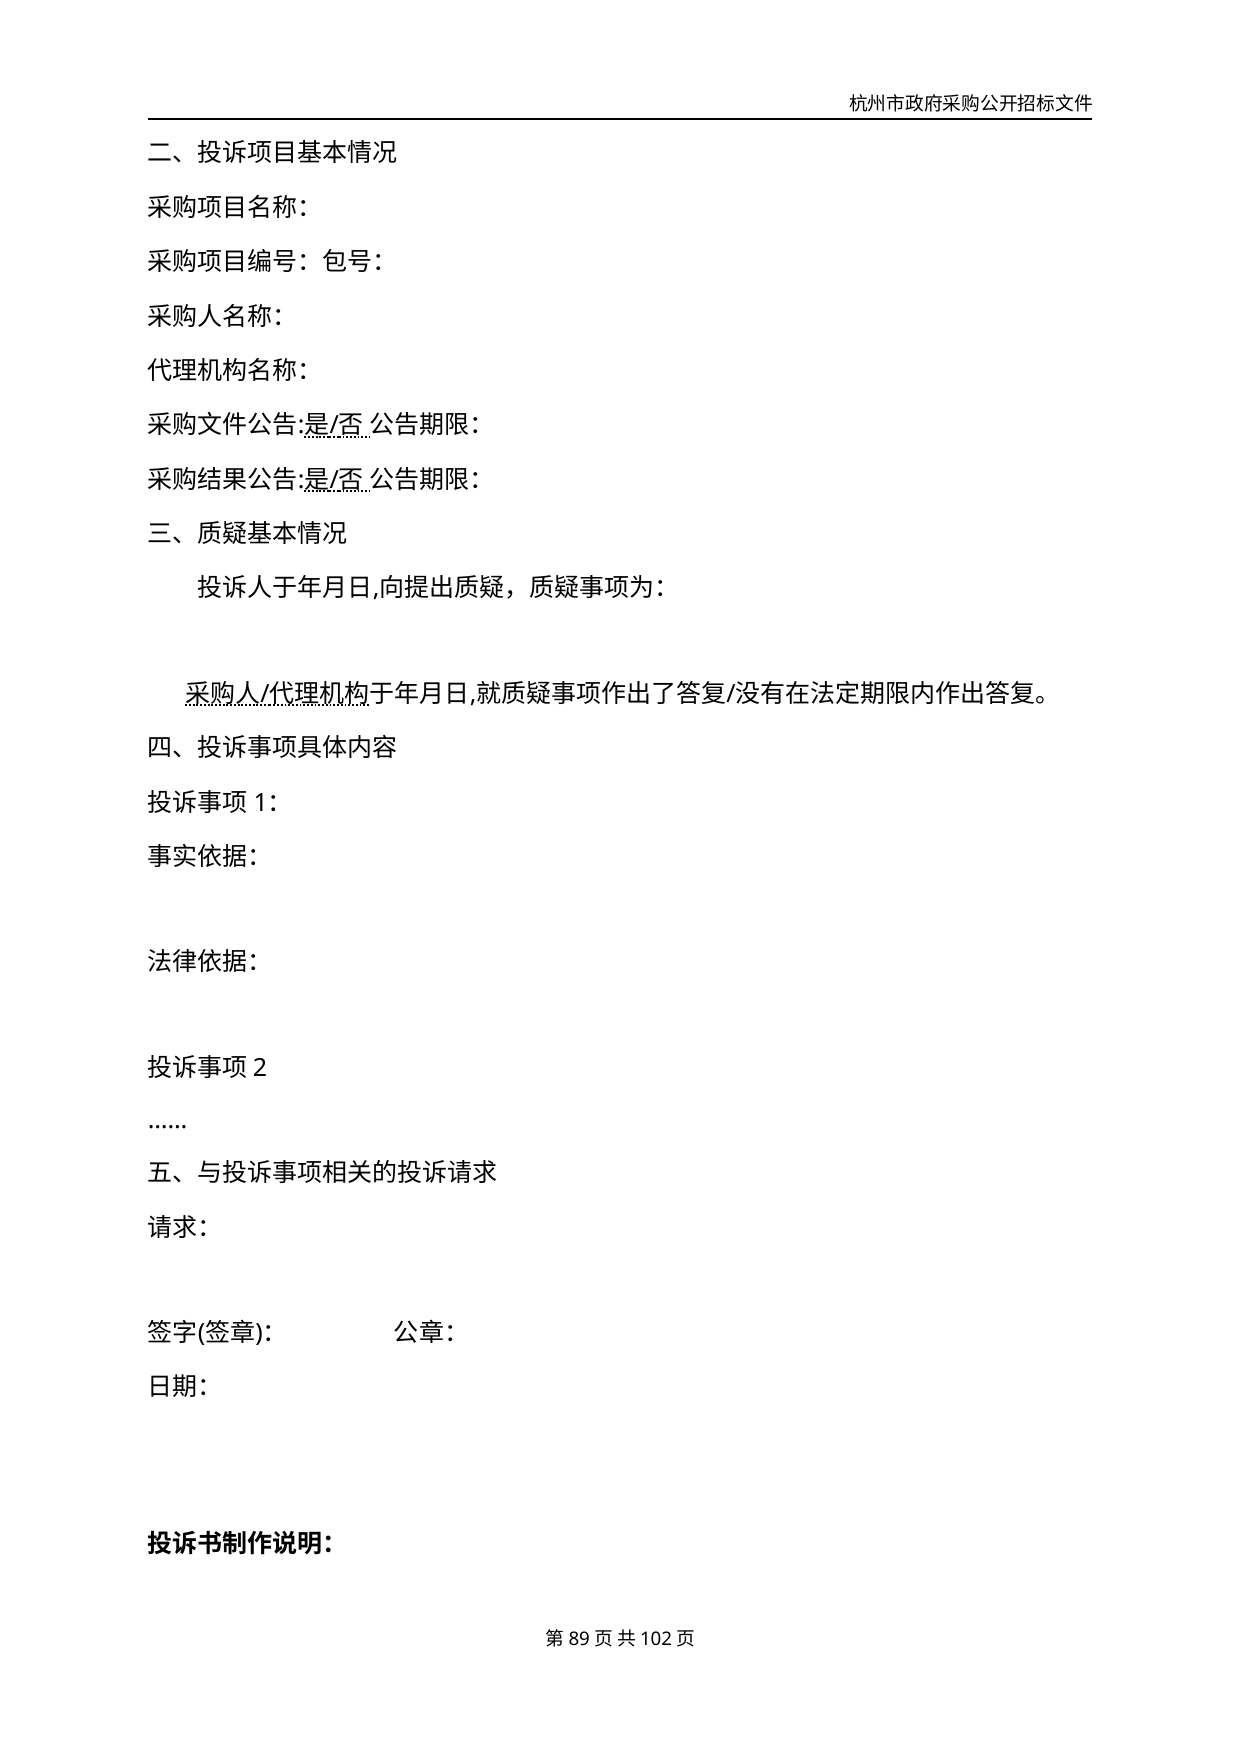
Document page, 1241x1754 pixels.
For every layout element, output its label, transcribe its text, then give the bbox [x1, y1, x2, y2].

text 事实依据： [148, 836, 1092, 873]
text 投诉事项 1： [148, 782, 1092, 818]
text 投诉书制作说明： [148, 1523, 1092, 1559]
text 三、质疑基本情况 [148, 513, 1092, 550]
text 投诉事项2 [148, 1047, 1092, 1083]
text 二、投诉项目基本情况 [148, 133, 1092, 169]
text 法律依据： [148, 942, 1092, 978]
text 投诉人于年月日,向提出质疑，质疑事项为： [148, 568, 1092, 604]
text 日期： [148, 1367, 1092, 1403]
text 采购人名称： [148, 296, 1092, 332]
text 代理机构名称： [148, 350, 1092, 387]
text 采购结果公告:是/否 公告期限： [148, 459, 1092, 495]
text 五、与投诉事项相关的投诉请求 [148, 1153, 1092, 1189]
text 采购项目名称： [148, 187, 1092, 223]
text 采购文件公告:是/否 公告期限： [148, 405, 1092, 441]
text 采购人/代理机构于年月日,就质疑事项作出了答复/没有在法定期限内作出答复。 [148, 673, 1092, 709]
text 签字(签章)： 公章： [148, 1312, 1092, 1349]
text 采购项目编号：包号： [148, 242, 1092, 278]
text 请求： [148, 1207, 1092, 1243]
text …… [148, 1102, 1092, 1136]
text 四、投诉事项具体内容 [148, 728, 1092, 764]
